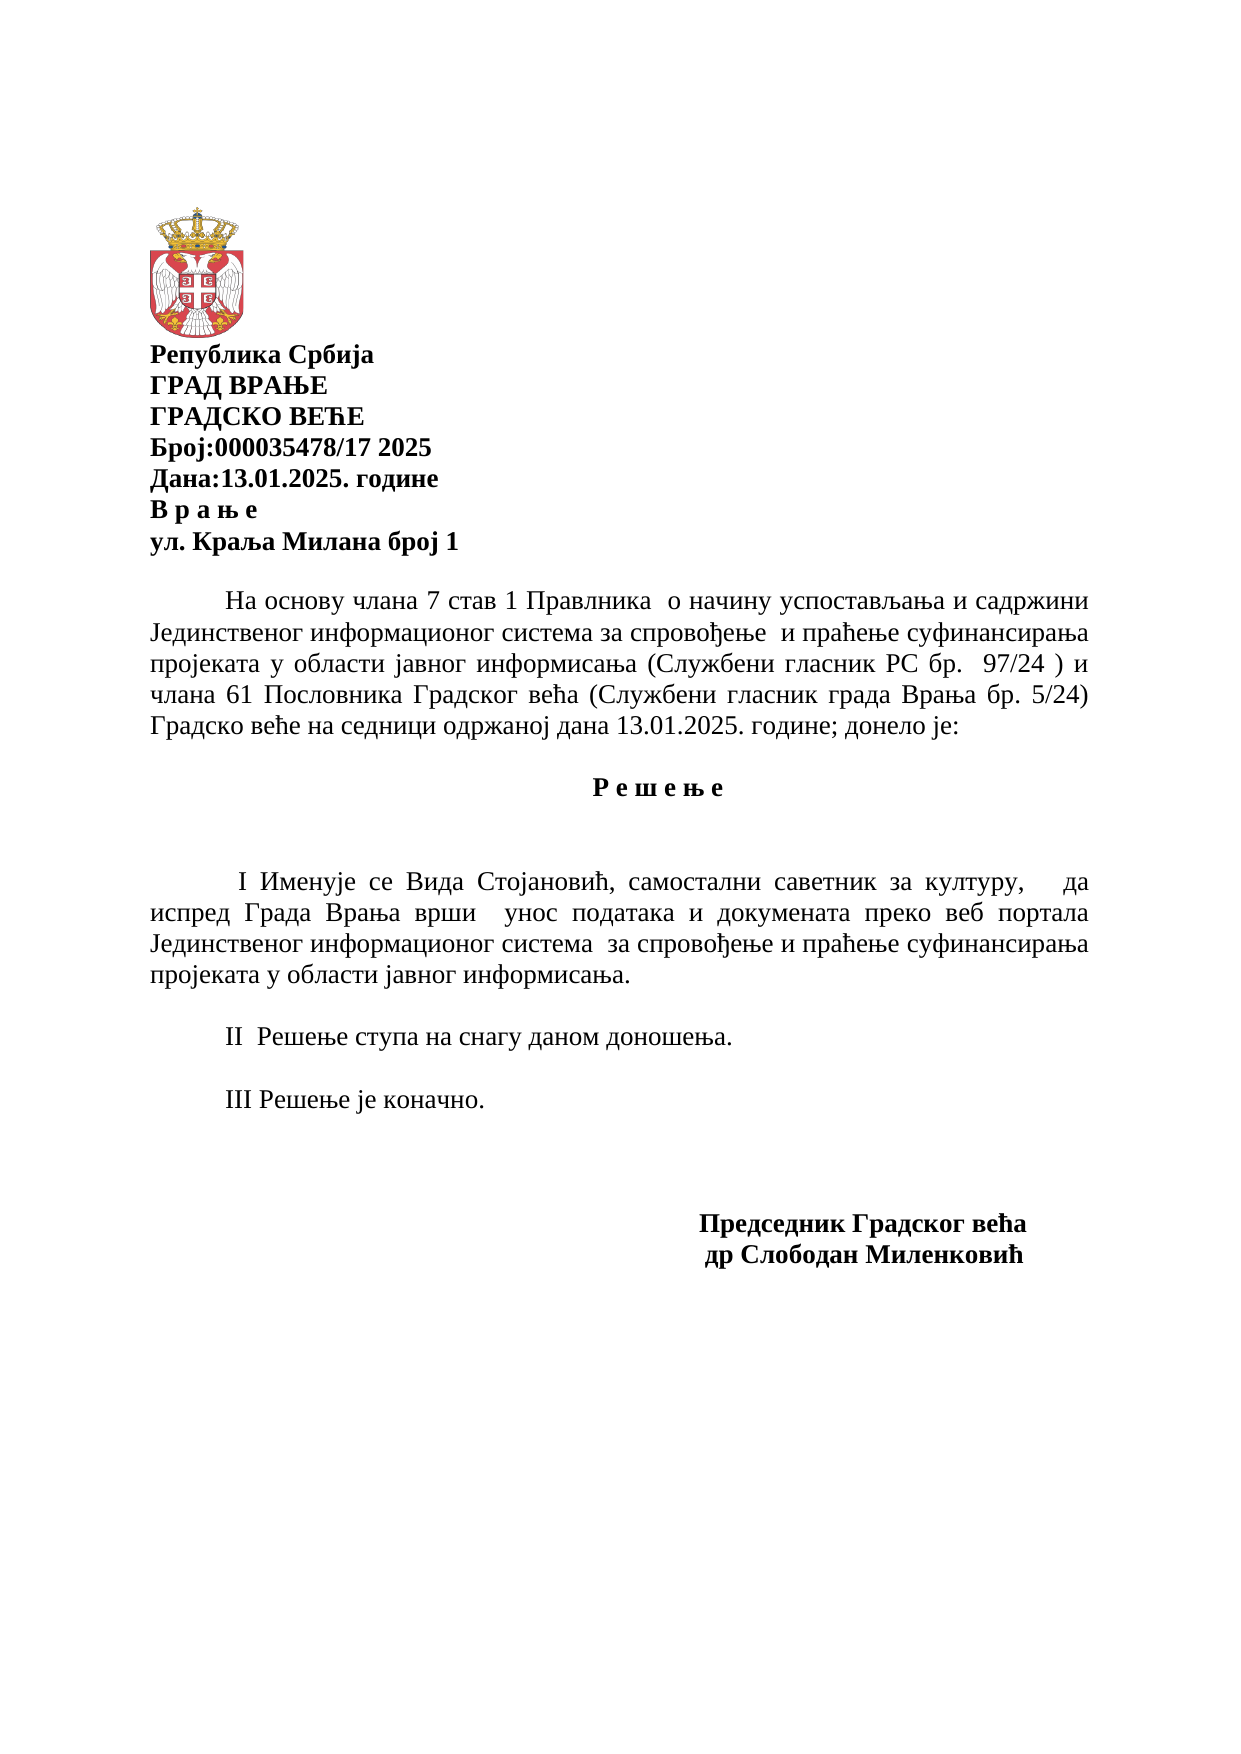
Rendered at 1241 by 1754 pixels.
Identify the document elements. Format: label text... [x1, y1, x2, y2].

text Број:000035478/17 2025 [150, 431, 1090, 462]
text III Решење је коначно. [150, 1083, 1090, 1114]
text др Слободан Миленковић [150, 1238, 1090, 1270]
picture [150, 207, 244, 338]
text На основу члана 7 став 1 Правлника о начину успостављања и садржини Јединственог информационог система за спровођење и праћење суфинансирања пројеката у области јавног информисања (Службени гласник РС бр. 97/24 ) и члана 61 Пословника Градског већа (Службени гласник града Врања бр. 5/24) Градско веће на седници одржаној дана 13.01.2025. године; донело је: [150, 584, 1090, 740]
text ГРАДСКО ВЕЋЕ [150, 400, 1090, 431]
text I Именује се Вида Стојановић, самостални саветник за културу, да испред Града Врања врши унос података и докумената преко веб портала Јединственог информационог система за спровођење и праћење суфинансирања пројеката у области јавног информисања. [150, 865, 1090, 989]
text ГРАД ВРАЊЕ [150, 369, 1090, 400]
text II Решење ступа на снагу даном доношења. [150, 1021, 1090, 1052]
text ул. Краља Милана број 1 [150, 524, 1090, 556]
text Република Србија [150, 338, 1090, 369]
text В р а њ е [150, 493, 1090, 524]
text Председник Градског већа [150, 1207, 1090, 1238]
text Р е ш е њ е [150, 771, 1090, 802]
text Дана:13.01.2025. године [150, 462, 1090, 493]
